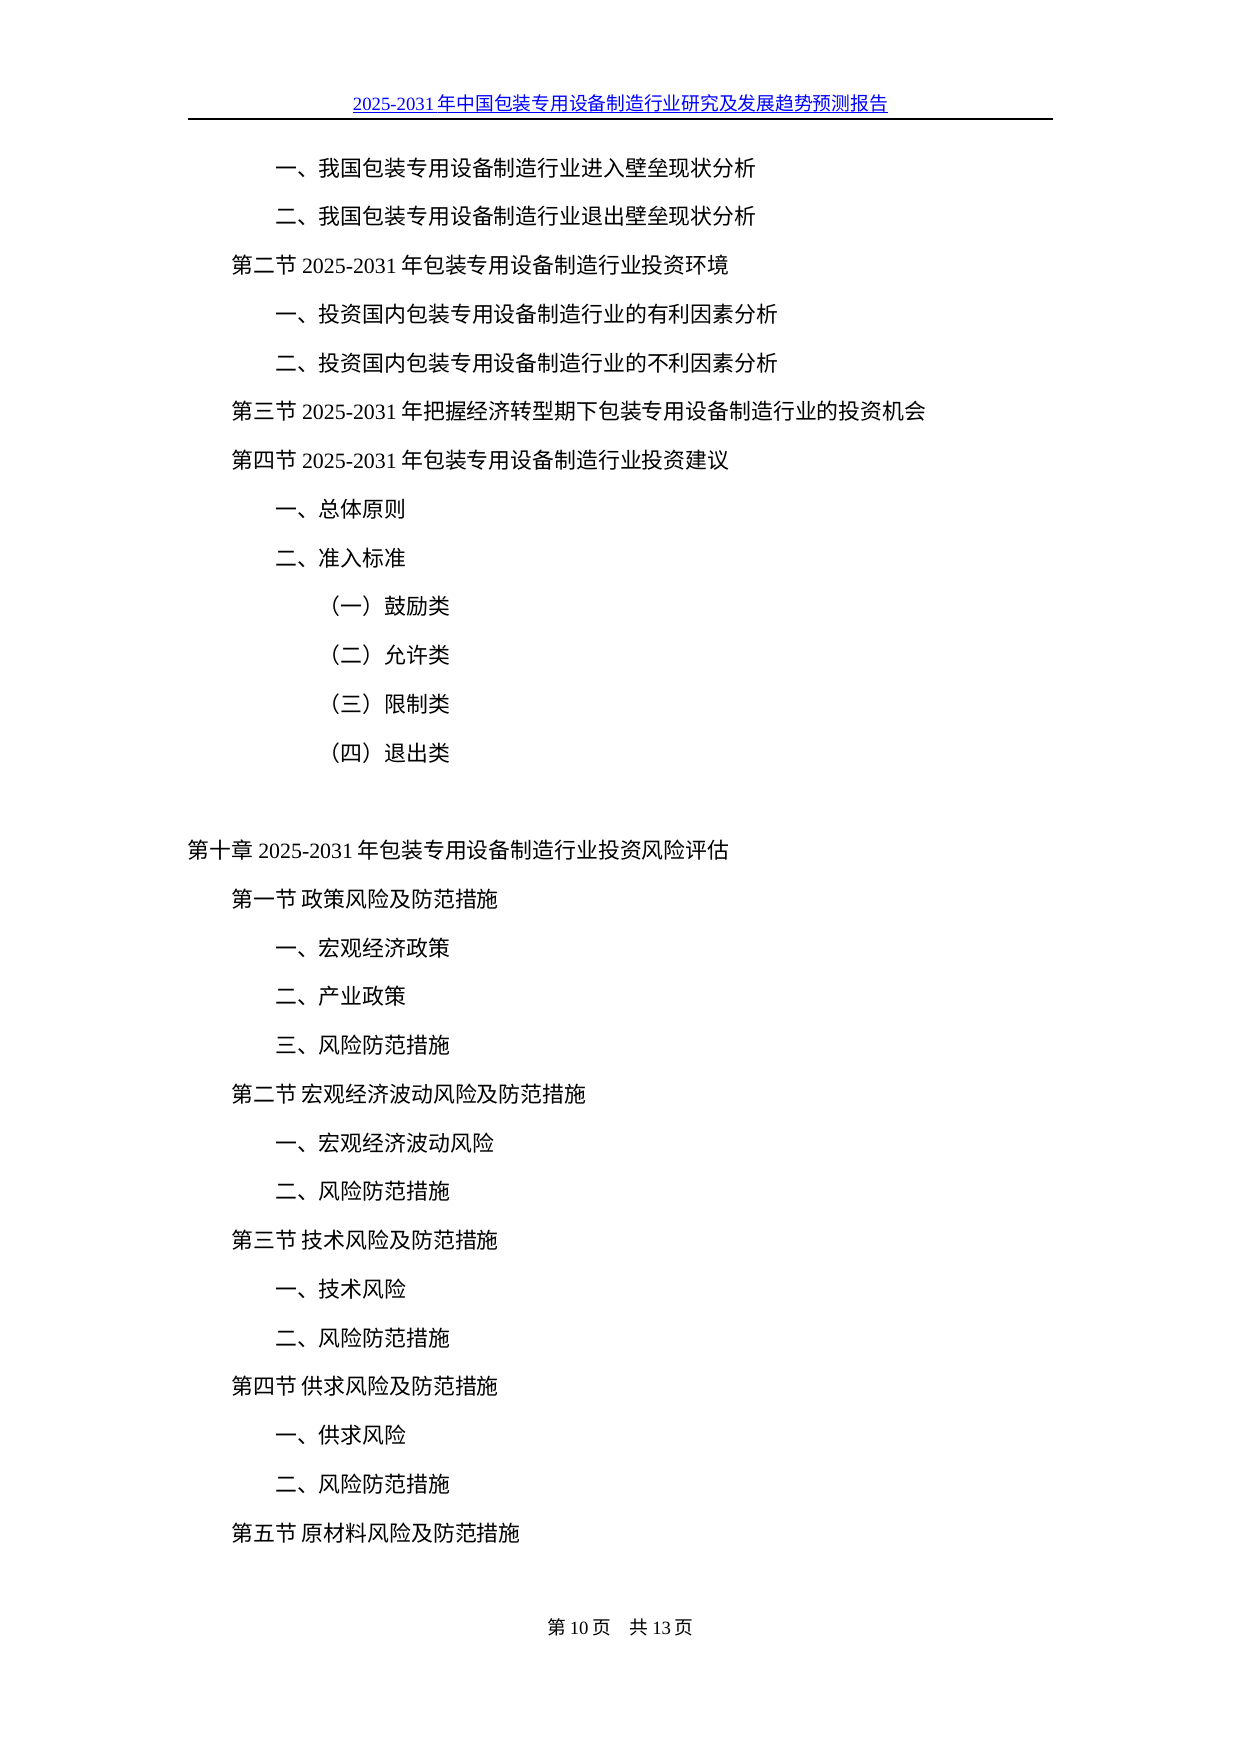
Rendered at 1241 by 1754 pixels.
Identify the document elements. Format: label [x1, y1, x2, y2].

text [187, 150, 1053, 1548]
